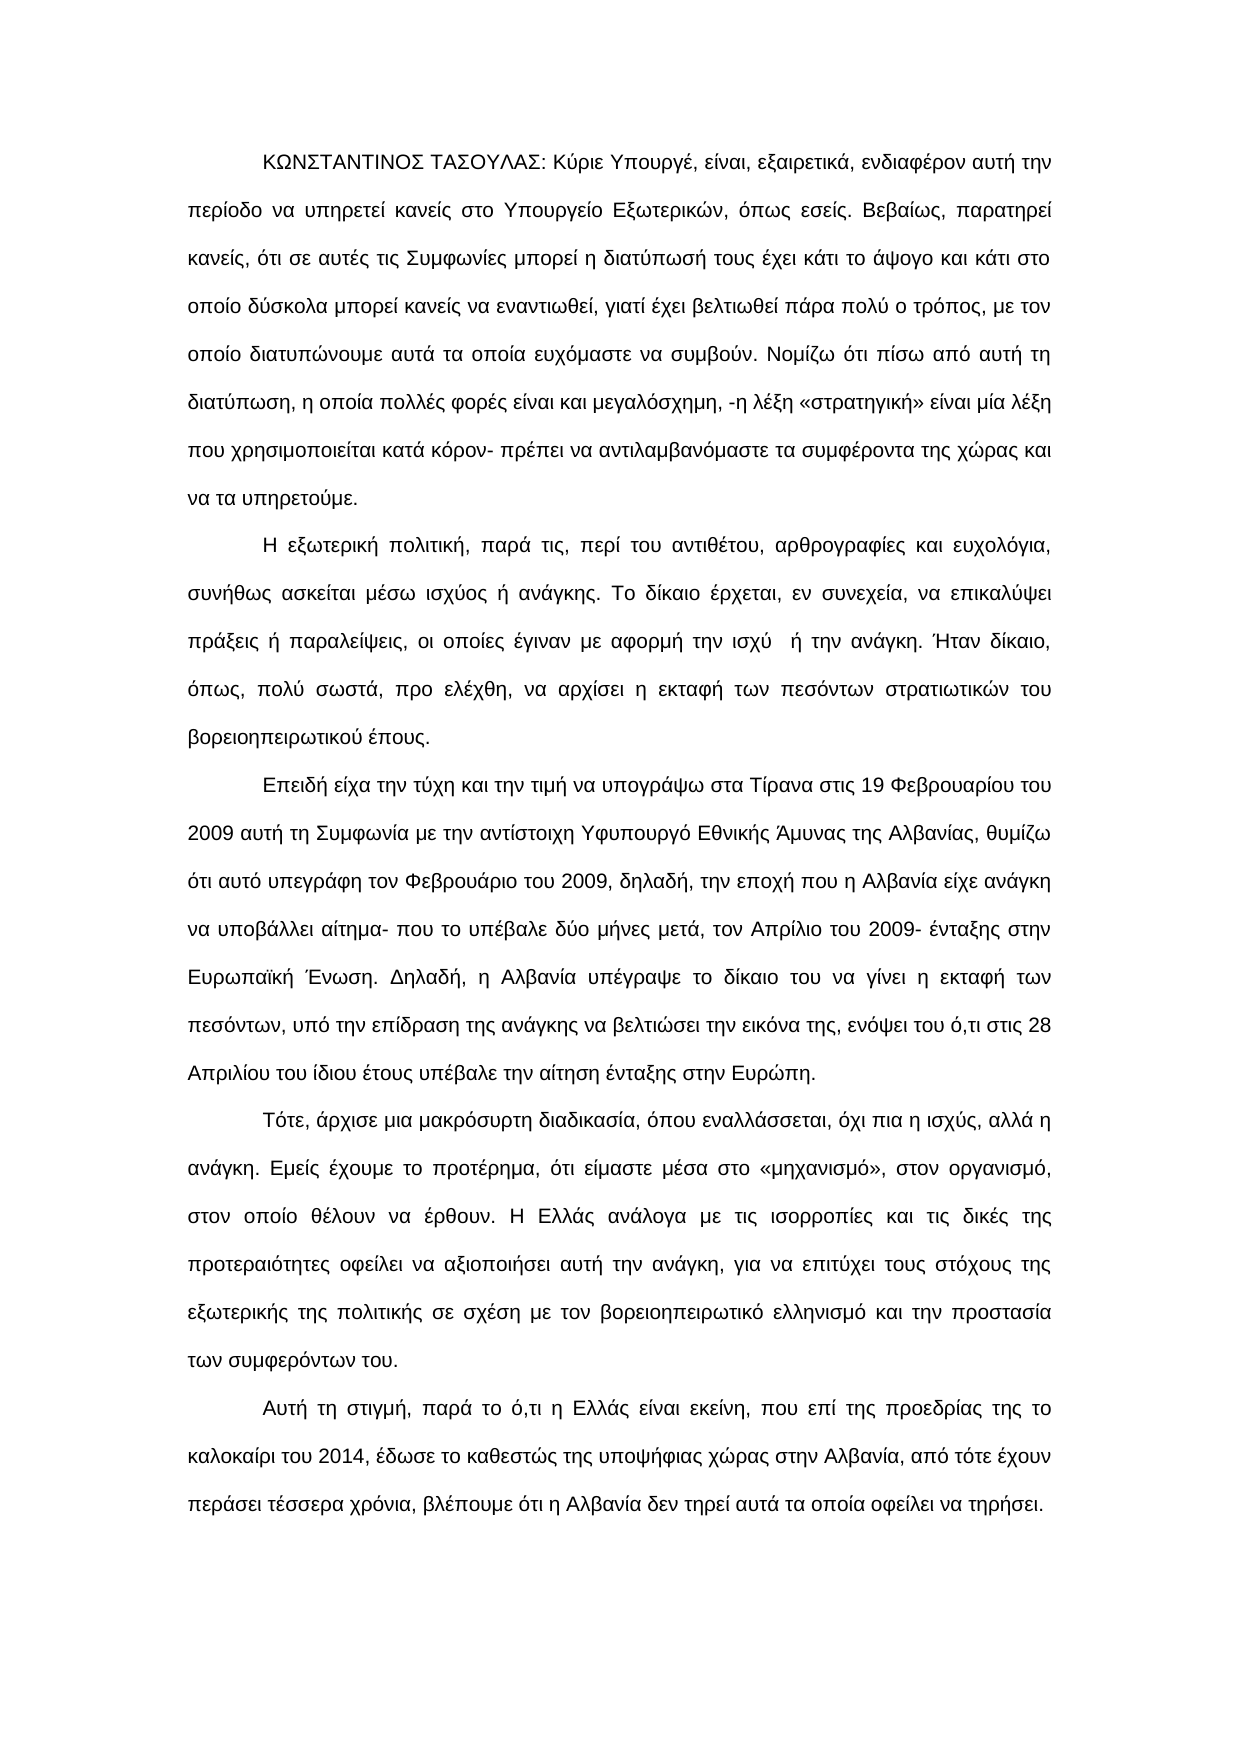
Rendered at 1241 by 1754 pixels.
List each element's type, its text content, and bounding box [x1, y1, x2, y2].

text Τότε, άρχισε μια μακρόσυρτη διαδικασία, όπου εναλλάσσεται, όχι πια η ισχύς, αλλά η ανάγκη. Εμείς έχουμε το προτέρημα, ότι είμαστε μέσα στο «μηχανισμό», στον οργανισμό, στον οποίο θέλουν να έρθουν. Η Ελλάς ανάλογα με τις ισορροπίες και τις δικές της προτεραιότητες οφείλει να αξιοποιήσει αυτή την ανάγκη, για να επιτύχει τους στόχους της εξωτερικής της πολιτικής σε σχέση με τον βορειοηπειρωτικό ελληνισμό και την προστασία των συμφερόντων του. [187, 1108, 1053, 1372]
text Αυτή τη στιγμή, παρά το ό,τι η Ελλάς είναι εκείνη, που επί της προεδρίας της το καλοκαίρι του 2014, έδωσε το καθεστώς της υποψήφιας χώρας στην Αλβανία, από τότε έχουν περάσει τέσσερα χρόνια, βλέπουμε ότι η Αλβανία δεν τηρεί αυτά τα οποία οφείλει να τηρήσει. [187, 1396, 1053, 1516]
text Επειδή είχα την τύχη και την τιμή να υπογράψω στα Τίρανα στις 19 Φεβρουαρίου του 2009 αυτή τη Συμφωνία με την αντίστοιχη Υφυπουργό Εθνικής Άμυνας της Αλβανίας, θυμίζω ότι αυτό υπεγράφη τον Φεβρουάριο του 2009, δηλαδή, την εποχή που η Αλβανία είχε ανάγκη να υποβάλλει αίτημα- που το υπέβαλε δύο μήνες μετά, τον Απρίλιο του 2009- ένταξης στην Ευρωπαϊκή Ένωση. Δηλαδή, η Αλβανία υπέγραψε το δίκαιο του να γίνει η εκταφή των πεσόντων, υπό την επίδραση της ανάγκης να βελτιώσει την εικόνα της, ενόψει του ό,τι στις 28 Απριλίου του ίδιου έτους υπέβαλε την αίτηση ένταξης στην Ευρώπη. [187, 773, 1053, 1084]
text Η εξωτερική πολιτική, παρά τις, περί του αντιθέτου, αρθρογραφίες και ευχολόγια, συνήθως ασκείται μέσω ισχύος ή ανάγκης. Το δίκαιο έρχεται, εν συνεχεία, να επικαλύψει πράξεις ή παραλείψεις, οι οποίες έγιναν με αφορμή την ισχύ ή την ανάγκη. Ήταν δίκαιο, όπως, πολύ σωστά, προ ελέχθη, να αρχίσει η εκταφή των πεσόντων στρατιωτικών του βορειοηπειρωτικού έπους. [187, 533, 1053, 749]
text ΚΩΝΣΤΑΝΤΙΝΟΣ ΤΑΣΟΥΛΑΣ: Κύριε Υπουργέ, είναι, εξαιρετικά, ενδιαφέρον αυτή την περίοδο να υπηρετεί κανείς στο Υπουργείο Εξωτερικών, όπως εσείς. Βεβαίως, παρατηρεί κανείς, ότι σε αυτές τις Συμφωνίες μπορεί η διατύπωσή τους έχει κάτι το άψογο και κάτι στο οποίο δύσκολα μπορεί κανείς να εναντιωθεί, γιατί έχει βελτιωθεί πάρα πολύ ο τρόπος, με τον οποίο διατυπώνουμε αυτά τα οποία ευχόμαστε να συμβούν. Νομίζω ότι πίσω από αυτή τη διατύπωση, η οποία πολλές φορές είναι και μεγαλόσχημη, -η λέξη «στρατηγική» είναι μία λέξη που χρησιμοποιείται κατά κόρον- πρέπει να αντιλαμβανόμαστε τα συμφέροντα της χώρας και να τα υπηρετούμε. [187, 150, 1053, 509]
